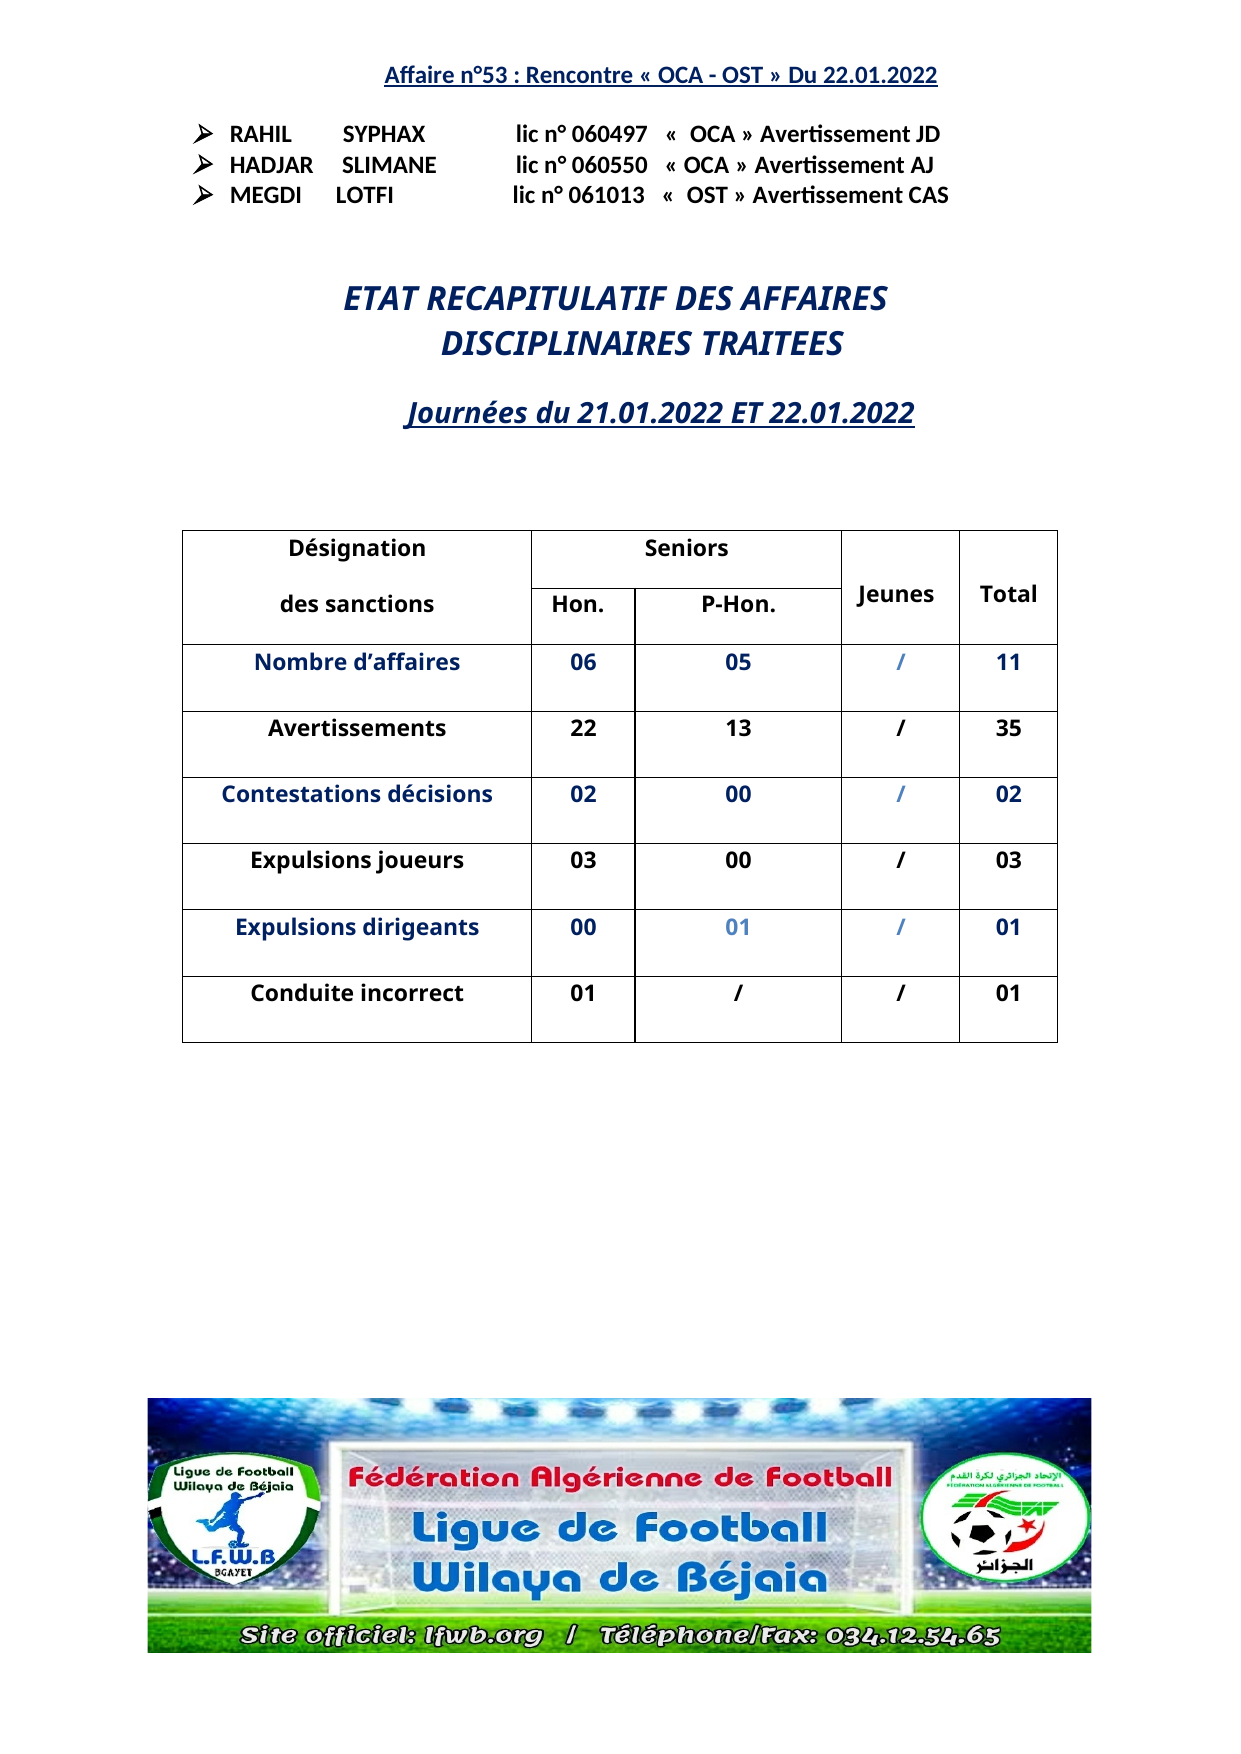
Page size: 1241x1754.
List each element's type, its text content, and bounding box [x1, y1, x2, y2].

table_cell 22 [532, 712, 634, 777]
table_cell 00 [636, 778, 841, 843]
table_cell 03 [960, 844, 1057, 909]
table_cell / [842, 844, 959, 909]
list Journées du 21.01.2022 ET 22.01.2022 [229, 393, 1092, 432]
table_cell Hon. [532, 589, 634, 644]
table_cell P-Hon. [636, 589, 841, 644]
list RAHIL SYPHAX lic n° 060497 « OCA » Avertissement JD [192, 118, 1092, 149]
table_header Désignation des sanctions [183, 531, 531, 644]
table_cell Nombre d’affaires [183, 645, 531, 711]
table_cell 02 [532, 778, 634, 843]
table_cell 01 [960, 977, 1057, 1042]
list HADJAR SLIMANE lic n° 060550 « OCA » Avertissement AJ [192, 149, 1092, 179]
table_cell Expulsions dirigeants [183, 910, 531, 976]
table_cell 03 [532, 844, 634, 909]
table_cell 01 [636, 910, 841, 976]
table_cell 00 [636, 844, 841, 909]
table_cell Conduite incorrect [183, 977, 531, 1042]
table_cell 06 [532, 645, 634, 711]
table_cell 01 [532, 977, 634, 1042]
table_header Total [960, 531, 1057, 644]
table_cell 02 [960, 778, 1057, 843]
table_cell / [842, 910, 959, 976]
text DISCIPLINAIRES TRAITEES [192, 320, 1092, 365]
table_cell Expulsions joueurs [183, 844, 531, 909]
table_cell Avertissements [183, 712, 531, 777]
table_cell 01 [960, 910, 1057, 976]
table_cell / [842, 977, 959, 1042]
table_header Jeunes [842, 531, 959, 644]
table_cell 35 [960, 712, 1057, 777]
table_cell / [636, 977, 841, 1042]
table_cell / [842, 645, 959, 711]
list MEGDI LOTFI lic n° 061013 « OST » Avertissement CAS [192, 179, 1092, 210]
table_cell 00 [532, 910, 634, 976]
picture [147, 1398, 1092, 1653]
table_header Seniors [532, 531, 841, 587]
table_cell 11 [960, 645, 1057, 711]
list Affaire n°53 : Rencontre « OCA - OST » Du 22.01.2022 [229, 59, 1092, 89]
table_cell / [842, 712, 959, 777]
table_cell 05 [636, 645, 841, 711]
list ETAT RECAPITULATIF DES AFFAIRES [229, 274, 1092, 320]
table_cell / [842, 778, 959, 843]
table_cell Contestations décisions [183, 778, 531, 843]
table_cell 13 [636, 712, 841, 777]
